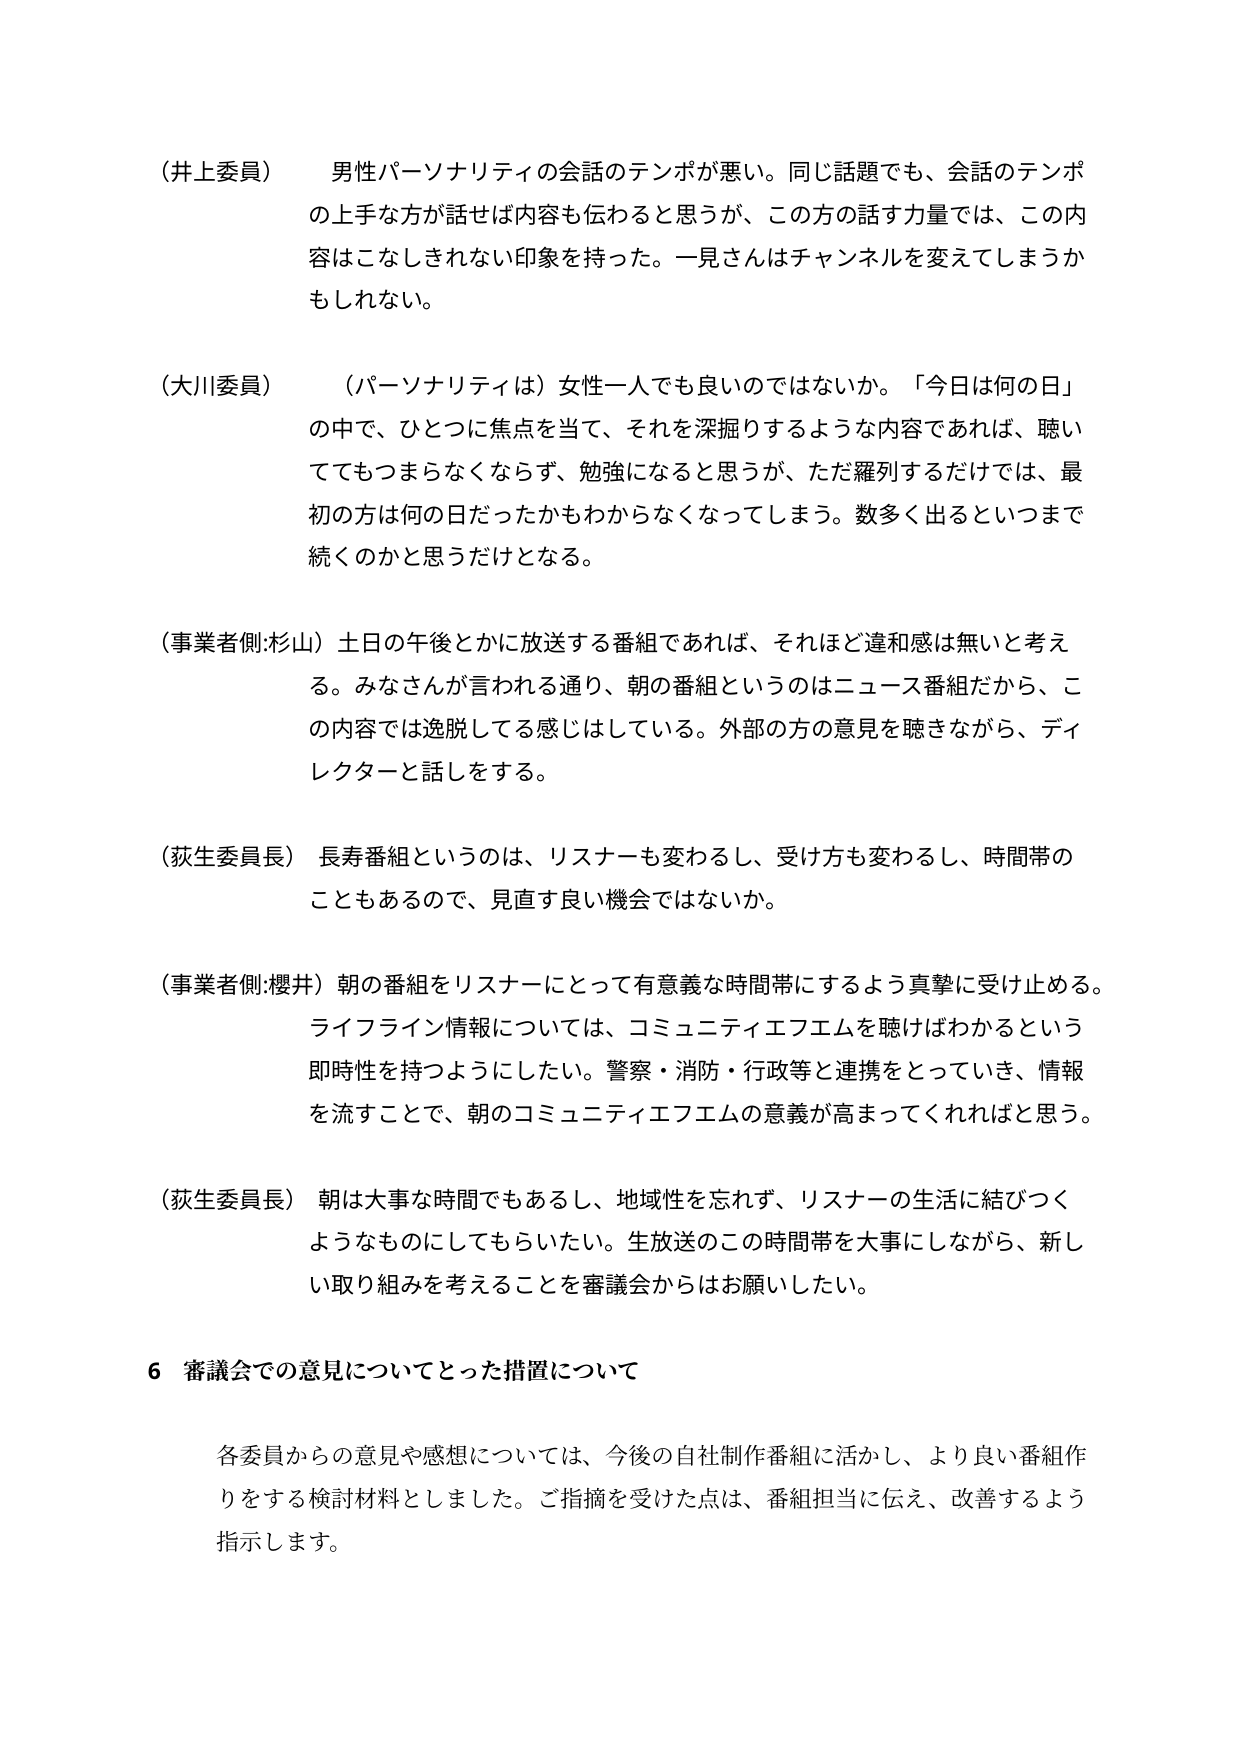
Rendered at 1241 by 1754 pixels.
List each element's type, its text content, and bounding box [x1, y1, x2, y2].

text （事業者側:杉山）土日の午後とかに放送する番組であれば、それほど違和感は無いと考える。みなさんが言われる通り、朝の番組というのはニュース番組だから、この内容では逸脱してる感じはしている。外部の方の意見を聴きながら、ディレクターと話しをする。 [148, 620, 1092, 791]
text （井上委員） 男性パーソナリティの会話のテンポが悪い。同じ話題でも、会話のテンポの上手な方が話せば内容も伝わると思うが、この方の話す力量では、この内容はこなしきれない印象を持った。一見さんはチャンネルを変えてしまうかもしれない。 [148, 149, 1092, 320]
text （大川委員） （パーソナリティは）女性一人でも良いのではないか。「今日は何の日」の中で、ひとつに焦点を当て、それを深掘りするような内容であれば、聴いててもつまらなくならず、勉強になると思うが、ただ羅列するだけでは、最初の方は何の日だったかもわからなくなってしまう。数多く出るといつまで続くのかと思うだけとなる。 [148, 363, 1092, 577]
text （荻生委員長） 朝は大事な時間でもあるし、地域性を忘れず、リスナーの生活に結びつくようなものにしてもらいたい。生放送のこの時間帯を大事にしながら、新しい取り組みを考えることを審議会からはお願いしたい。 [148, 1177, 1092, 1305]
text りをする検討材料としました。ご指摘を受けた点は、番組担当に伝え、改善するよう [148, 1476, 1092, 1519]
text （荻生委員長） 長寿番組というのは、リスナーも変わるし、受け方も変わるし、時間帯のこともあるので、見直す良い機会ではないか。 [148, 834, 1092, 920]
text 指示します。 [148, 1519, 1092, 1562]
text （事業者側:櫻井）朝の番組をリスナーにとって有意義な時間帯にするよう真摯に受け止める。ライフライン情報については、コミュニティエフエムを聴けばわかるという即時性を持つようにしたい。警察・消防・行政等と連携をとっていき、情報を流すことで、朝のコミュニティエフエムの意義が高まってくれればと思う。 [148, 963, 1092, 1134]
text 6 審議会での意見についてとった措置について [148, 1348, 1092, 1391]
text 各委員からの意見や感想については、今後の自社制作番組に活かし、より良い番組作 [148, 1433, 1092, 1476]
